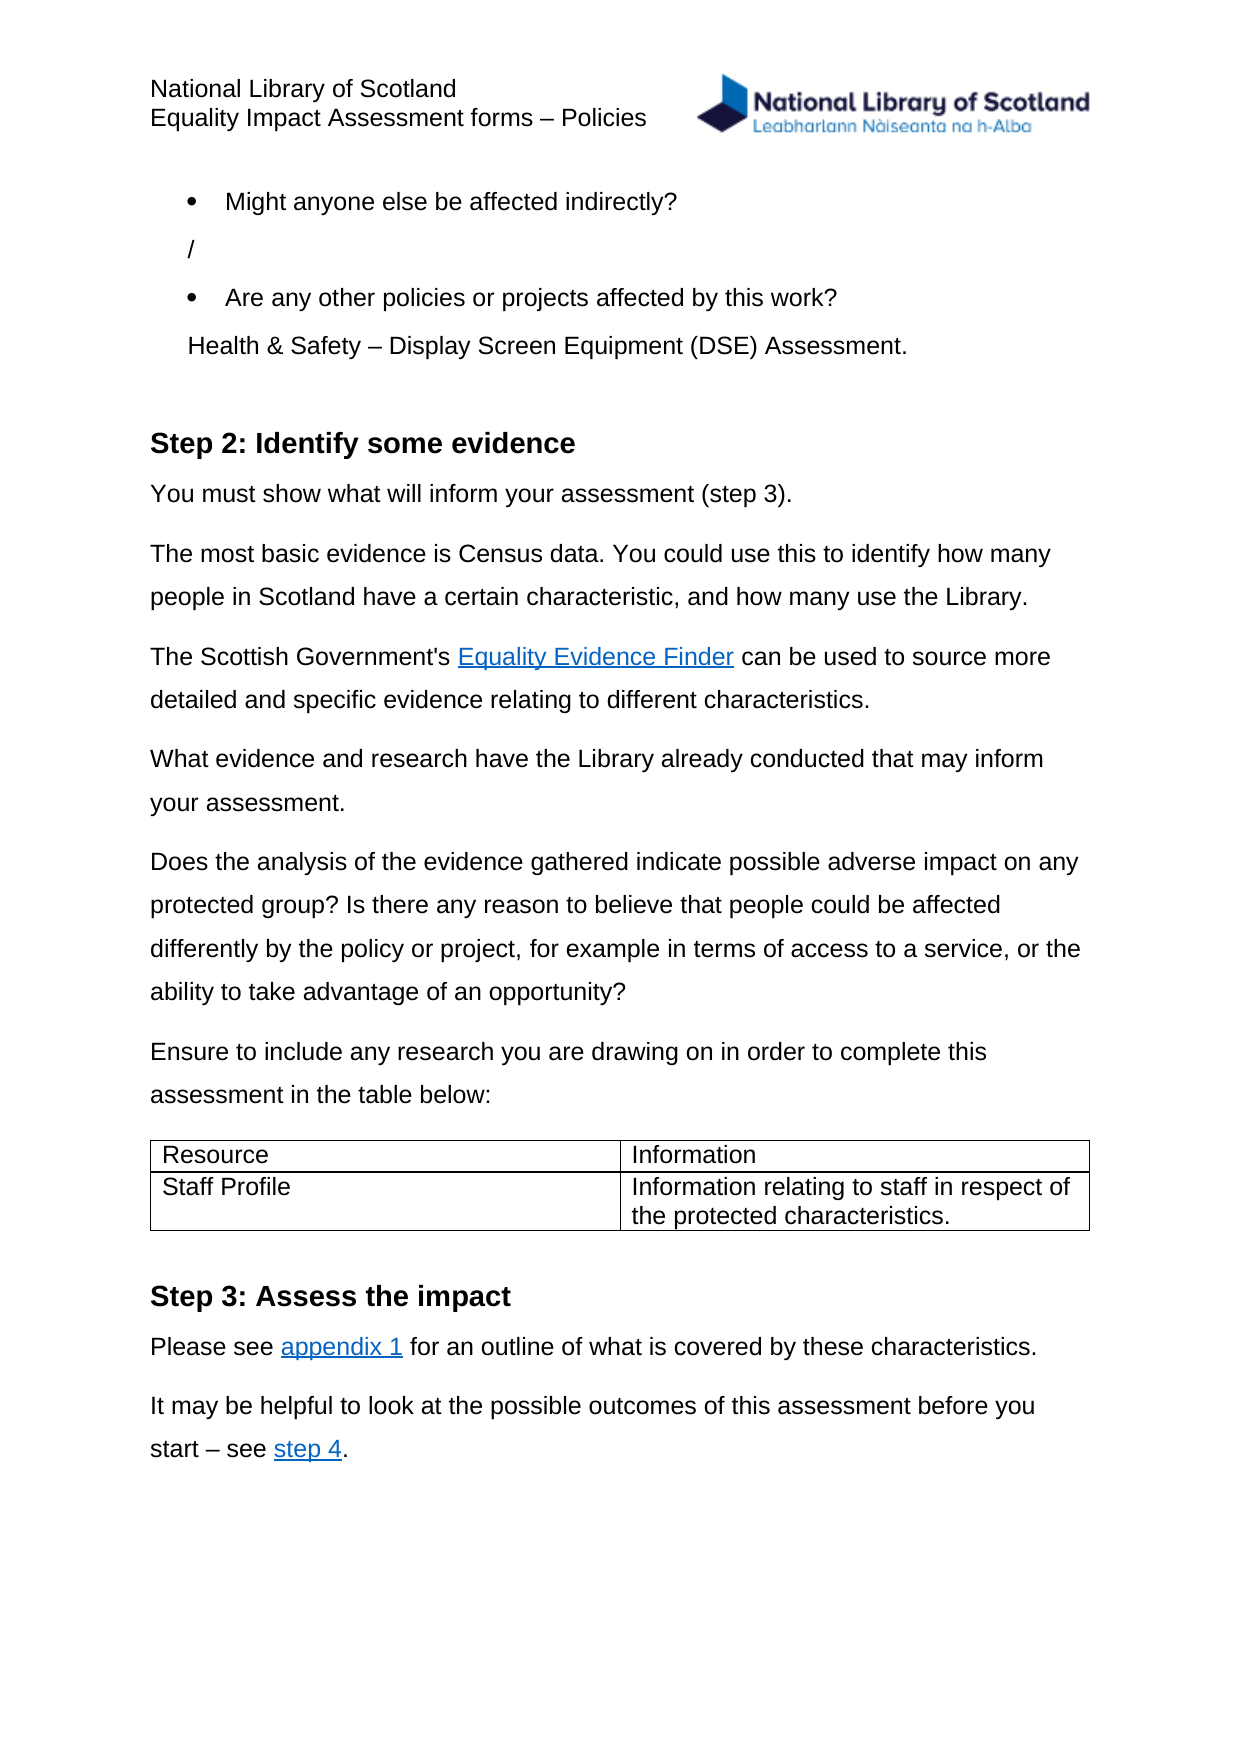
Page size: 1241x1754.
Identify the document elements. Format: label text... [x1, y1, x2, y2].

text The Scottish Government's Equality Evidence Finder can be used to source more detailed and specific evidence relating to different characteristics. [150, 642, 1090, 713]
text What evidence and research have the Library already conducted that may inform your assessment. [150, 744, 1090, 816]
subtitle Step 2: Identify some evidence [150, 426, 1090, 459]
picture [696, 73, 1091, 134]
text You must show what will inform your assessment (step 3). [150, 479, 1090, 508]
table_cell Information relating to staff in respect of the protected characteristics. [621, 1173, 1089, 1230]
text / [187, 235, 1090, 264]
table_header Resource [151, 1141, 620, 1171]
subtitle Step 3: Assess the impact [150, 1279, 1090, 1312]
text Please see appendix 1 for an outline of what is covered by these characteristics. [150, 1331, 1090, 1360]
text It may be helpful to look at the possible outcomes of this assessment before you start – see step 4. [150, 1391, 1090, 1463]
list Are any other policies or projects affected by this work? [187, 283, 1090, 312]
text Health & Safety – Display Screen Equipment (DSE) Assessment. [187, 331, 1090, 359]
table_cell Staff Profile [151, 1173, 620, 1230]
text The most basic evidence is Census data. You could use this to identify how many people in Scotland have a certain characteristic, and how many use the Library. [150, 539, 1090, 611]
list Might anyone else be affected indirectly? [187, 187, 1090, 216]
text Ensure to include any research you are drawing on in order to complete this assessment in the table below: [150, 1037, 1090, 1108]
text Does the analysis of the evidence gathered indicate possible adverse impact on any protected group? Is there any reason to believe that people could be affected differently by the policy or project, for example in terms of access to a service, or the ability to take advantage of an opportunity? [150, 847, 1090, 1006]
table_header Information [621, 1141, 1089, 1171]
